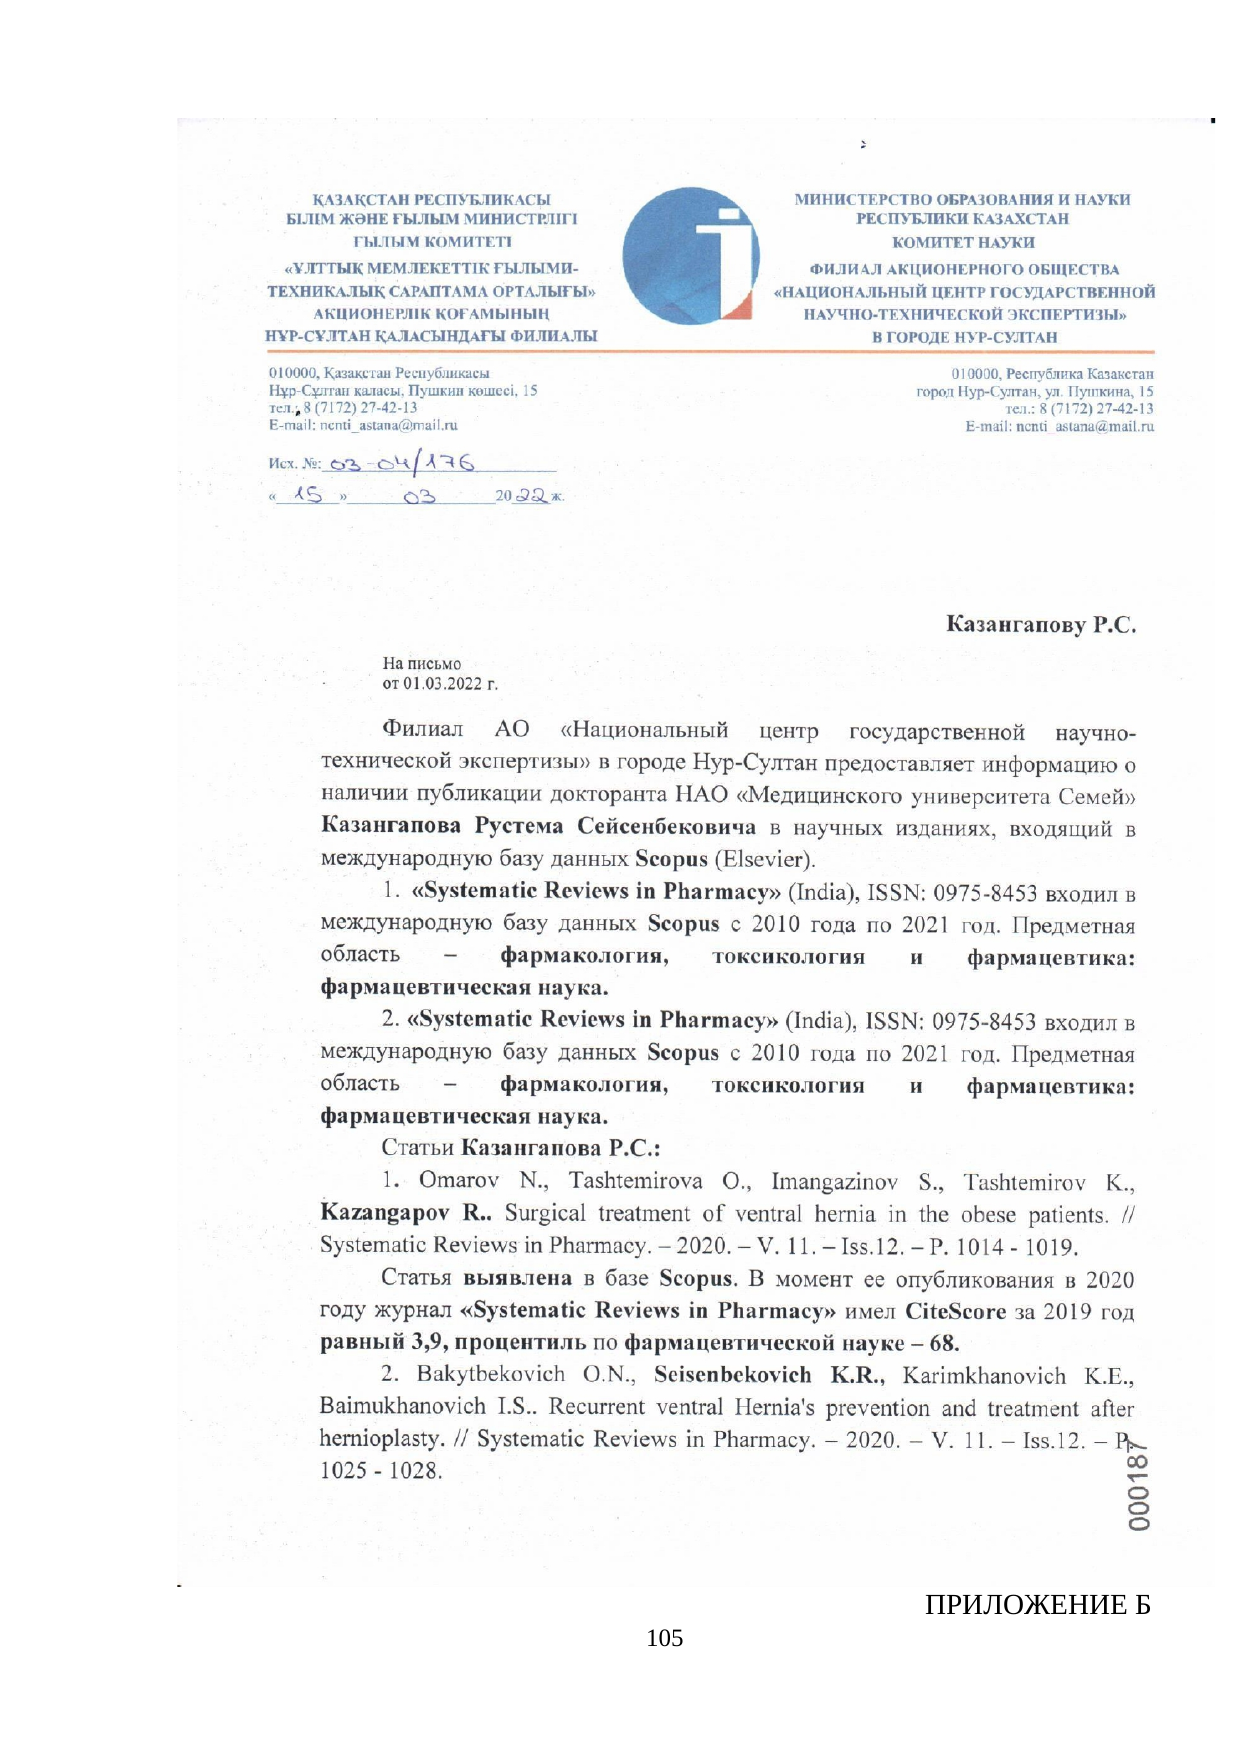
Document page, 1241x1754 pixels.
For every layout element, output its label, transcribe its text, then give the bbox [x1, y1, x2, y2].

picture [177, 118, 1216, 1587]
text ПРИЛОЖЕНИЕ Б [177, 1587, 1152, 1620]
